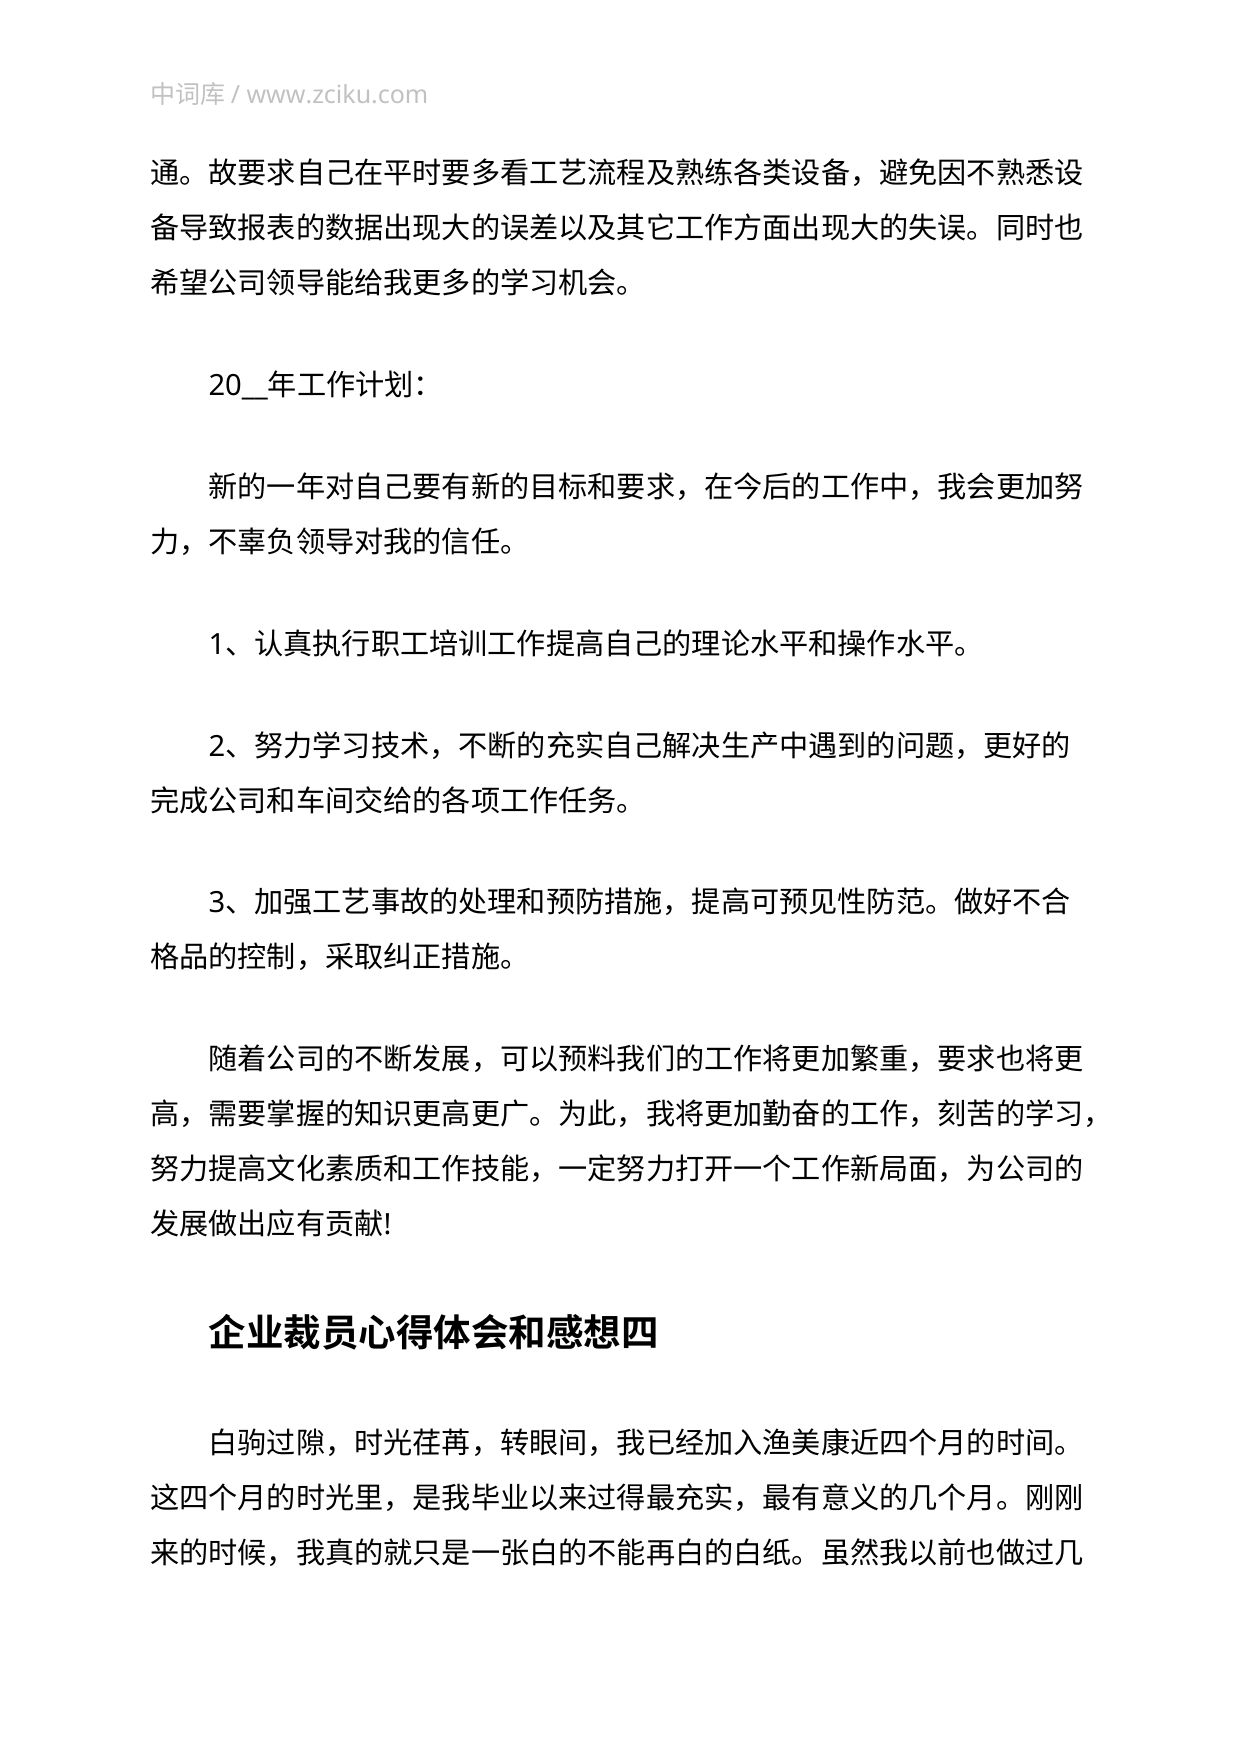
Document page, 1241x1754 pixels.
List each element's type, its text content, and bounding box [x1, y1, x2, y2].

text 新的一年对自己要有新的目标和要求，在今后的工作中，我会更加努力，不辜负领导对我的信任。 [150, 463, 1090, 561]
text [150, 1420, 1090, 1572]
text 3、加强工艺事故的处理和预防措施，提高可预见性防范。做好不合格品的控制，采取纠正措施。 [150, 879, 1090, 976]
text 1、认真执行职工培训工作提高自己的理论水平和操作水平。 [150, 620, 1090, 663]
text 20__年工作计划： [150, 362, 1090, 404]
text 2、努力学习技术，不断的充实自己解决生产中遇到的问题，更好的完成公司和车间交给的各项工作任务。 [150, 722, 1090, 819]
text 企业裁员心得体会和感想四 [150, 1302, 1090, 1357]
text 随着公司的不断发展，可以预料我们的工作将更加繁重，要求也将更高，需要掌握的知识更高更广。为此，我将更加勤奋的工作，刻苦的学习，努力提高文化素质和工作技能，一定努力打开一个工作新局面，为公司的发展做出应有贡献! [150, 1036, 1090, 1243]
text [150, 150, 1090, 302]
